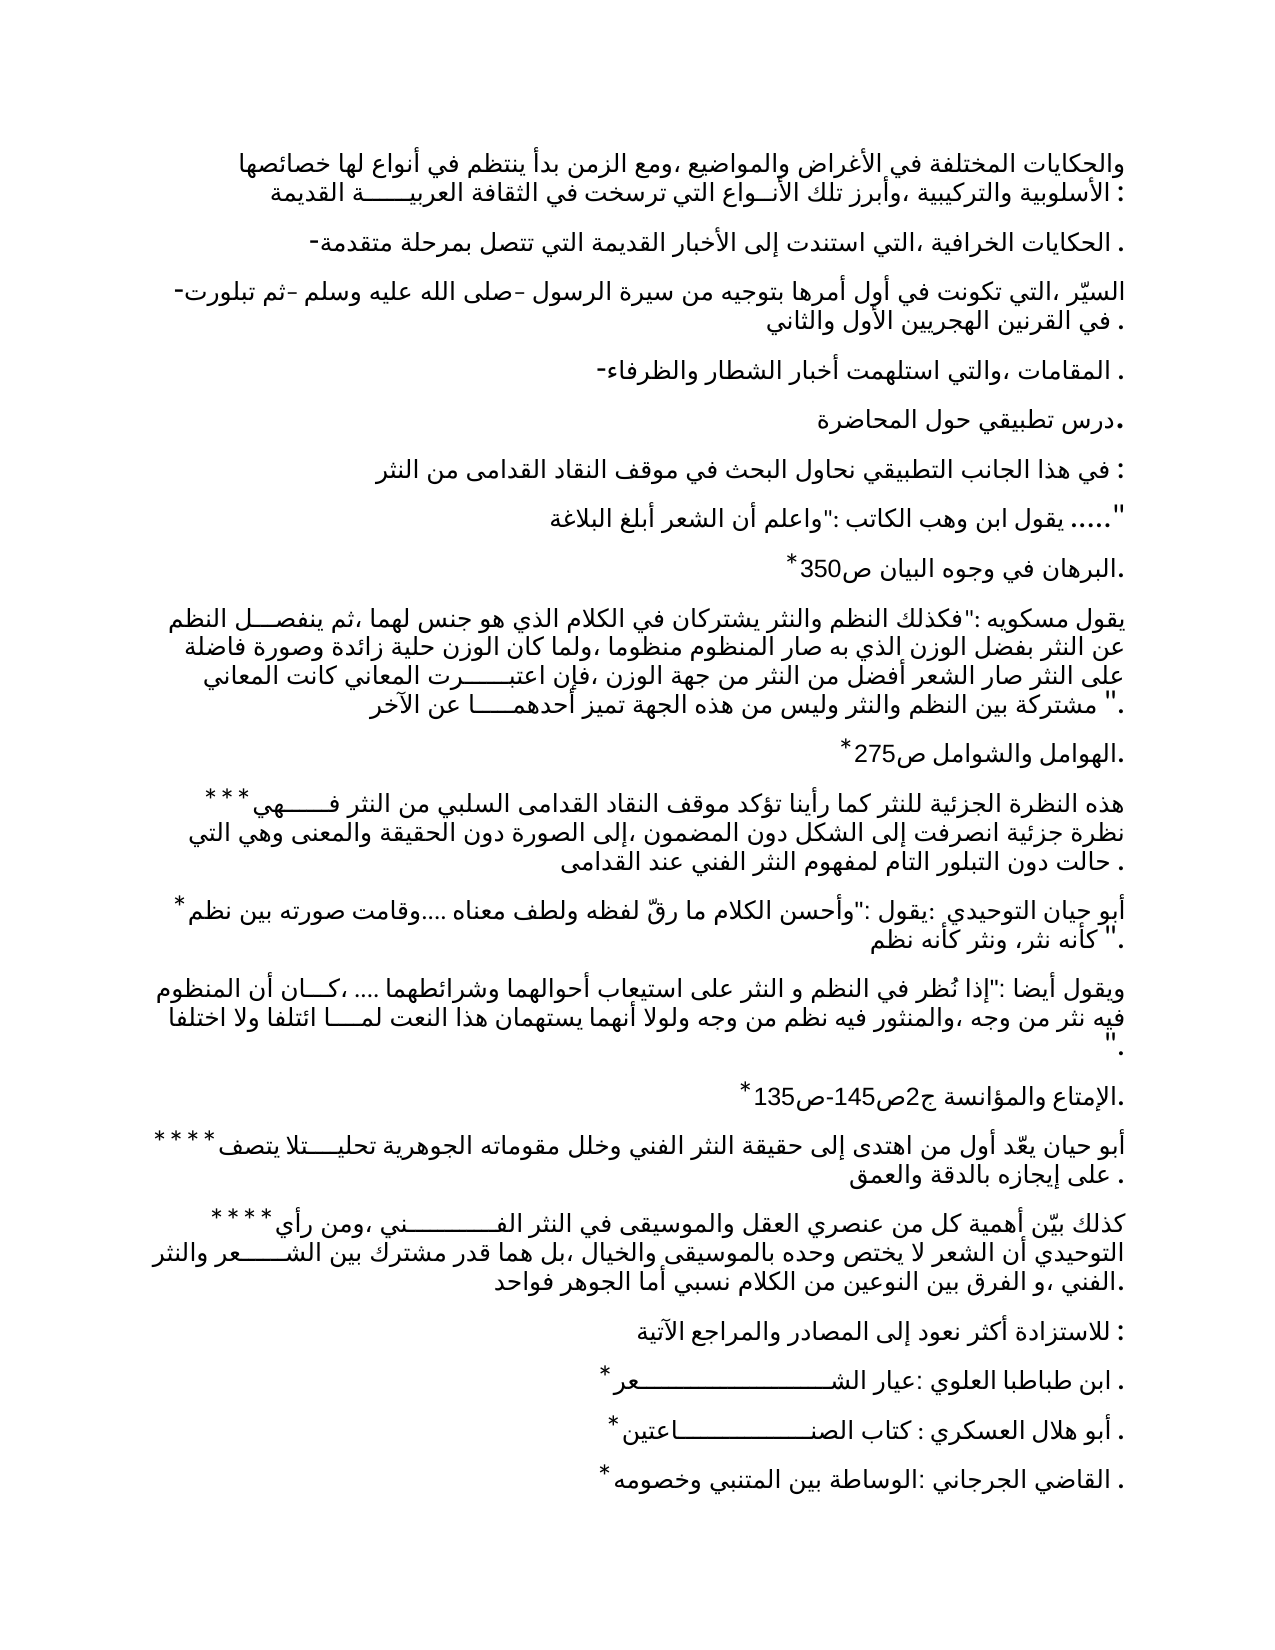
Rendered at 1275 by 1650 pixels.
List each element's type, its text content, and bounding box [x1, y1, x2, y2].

text ****أبو حيان يعّد أول من اهتدى إلى حقيقة النثر الفني وخلل مقوماته الجوهرية تحليــــتلا يتصف على إيجازه بالدقة والعمق . [150, 1132, 1125, 1189]
text يقول ابن وهب الكاتب :"واعلم أن الشعر أبلغ البلاغة ....." [150, 505, 1125, 534]
text -السيّر ،التي تكونت في أول أمرها بتوجيه من سيرة الرسول –صلى الله عليه وسلم –ثم تبلورت في القرنين الهجريين الأول والثاني . [150, 278, 1125, 335]
text ويقول أيضا :"إذا نُظر في النظم و النثر على استيعاب أحوالهما وشرائطهما .... ،كـــان أن المنظوم فيه نثر من وجه ،والمنثور فيه نظم من وجه ولولا أنهما يستهمان هذا النعت لمــــا ائتلفا ولا اختلفا ". [150, 975, 1125, 1061]
text *أبو هلال العسكري : كتاب الصنــــــــــــــــــاعتين . [150, 1416, 1125, 1445]
text *القاضي الجرجاني :الوساطة بين المتنبي وخصومه . [150, 1466, 1125, 1494]
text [150, 150, 1125, 207]
text ****كذلك بيّن أهمية كل من عنصري العقل والموسيقى في النثر الفــــــــــــني ،ومن رأي التوحيدي أن الشعر لا يختص وحده بالموسيقى والخيال ،بل هما قدر مشترك بين الشــــــعر والنثر الفني ،و الفرق بين النوعين من الكلام نسبي أما الجوهر فواحد. [150, 1210, 1125, 1296]
text *الإمتاع والمؤانسة ج2ص145-ص135. [150, 1082, 1125, 1111]
text *ابن طباطبا العلوي :عيار الشــــــــــــــــــــــــــعر . [150, 1367, 1125, 1395]
text في هذا الجانب التطبيقي نحاول البحث في موقف النقاد القدامى من النثر : [150, 455, 1125, 484]
text *أبو حيان التوحيدي :يقول :"وأحسن الكلام ما رقّ لفظه ولطف معناه ....وقامت صورته بين نظم كأنه نثر، ونثر كأنه نظم ". [150, 897, 1125, 954]
text درس تطبيقي حول المحاضرة. [150, 406, 1125, 434]
text ***هذه النظرة الجزئية للنثر كما رأينا تؤكد موقف النقاد القدامى السلبي من النثر فــــــهي نظرة جزئية انصرفت إلى الشكل دون المضمون ،إلى الصورة دون الحقيقة والمعنى وهي التي حالت دون التبلور التام لمفهوم النثر الفني عند القدامى . [150, 789, 1125, 876]
text *الهوامل والشوامل ص275. [150, 740, 1125, 769]
text -المقامات ،والتي استلهمت أخبار الشطار والظرفاء . [150, 356, 1125, 385]
text يقول مسكويه :"فكذلك النظم والنثر يشتركان في الكلام الذي هو جنس لهما ،ثم ينفصـــل النظم عن النثر بفضل الوزن الذي به صار المنظوم منظوما ،ولما كان الوزن حلية زائدة وصورة فاضلة على النثر صار الشعر أفضل من النثر من جهة الوزن ،فإن اعتبــــــرت المعاني كانت المعاني مشتركة بين النظم والنثر وليس من هذه الجهة تميز أحدهمـــــا عن الآخر ". [150, 604, 1125, 719]
text -الحكايات الخرافية ،التي استندت إلى الأخبار القديمة التي تتصل بمرحلة متقدمة . [150, 228, 1125, 257]
text للاستزادة أكثر نعود إلى المصادر والمراجع الآتية : [150, 1317, 1125, 1346]
text *البرهان في وجوه البيان ص350. [150, 554, 1125, 583]
